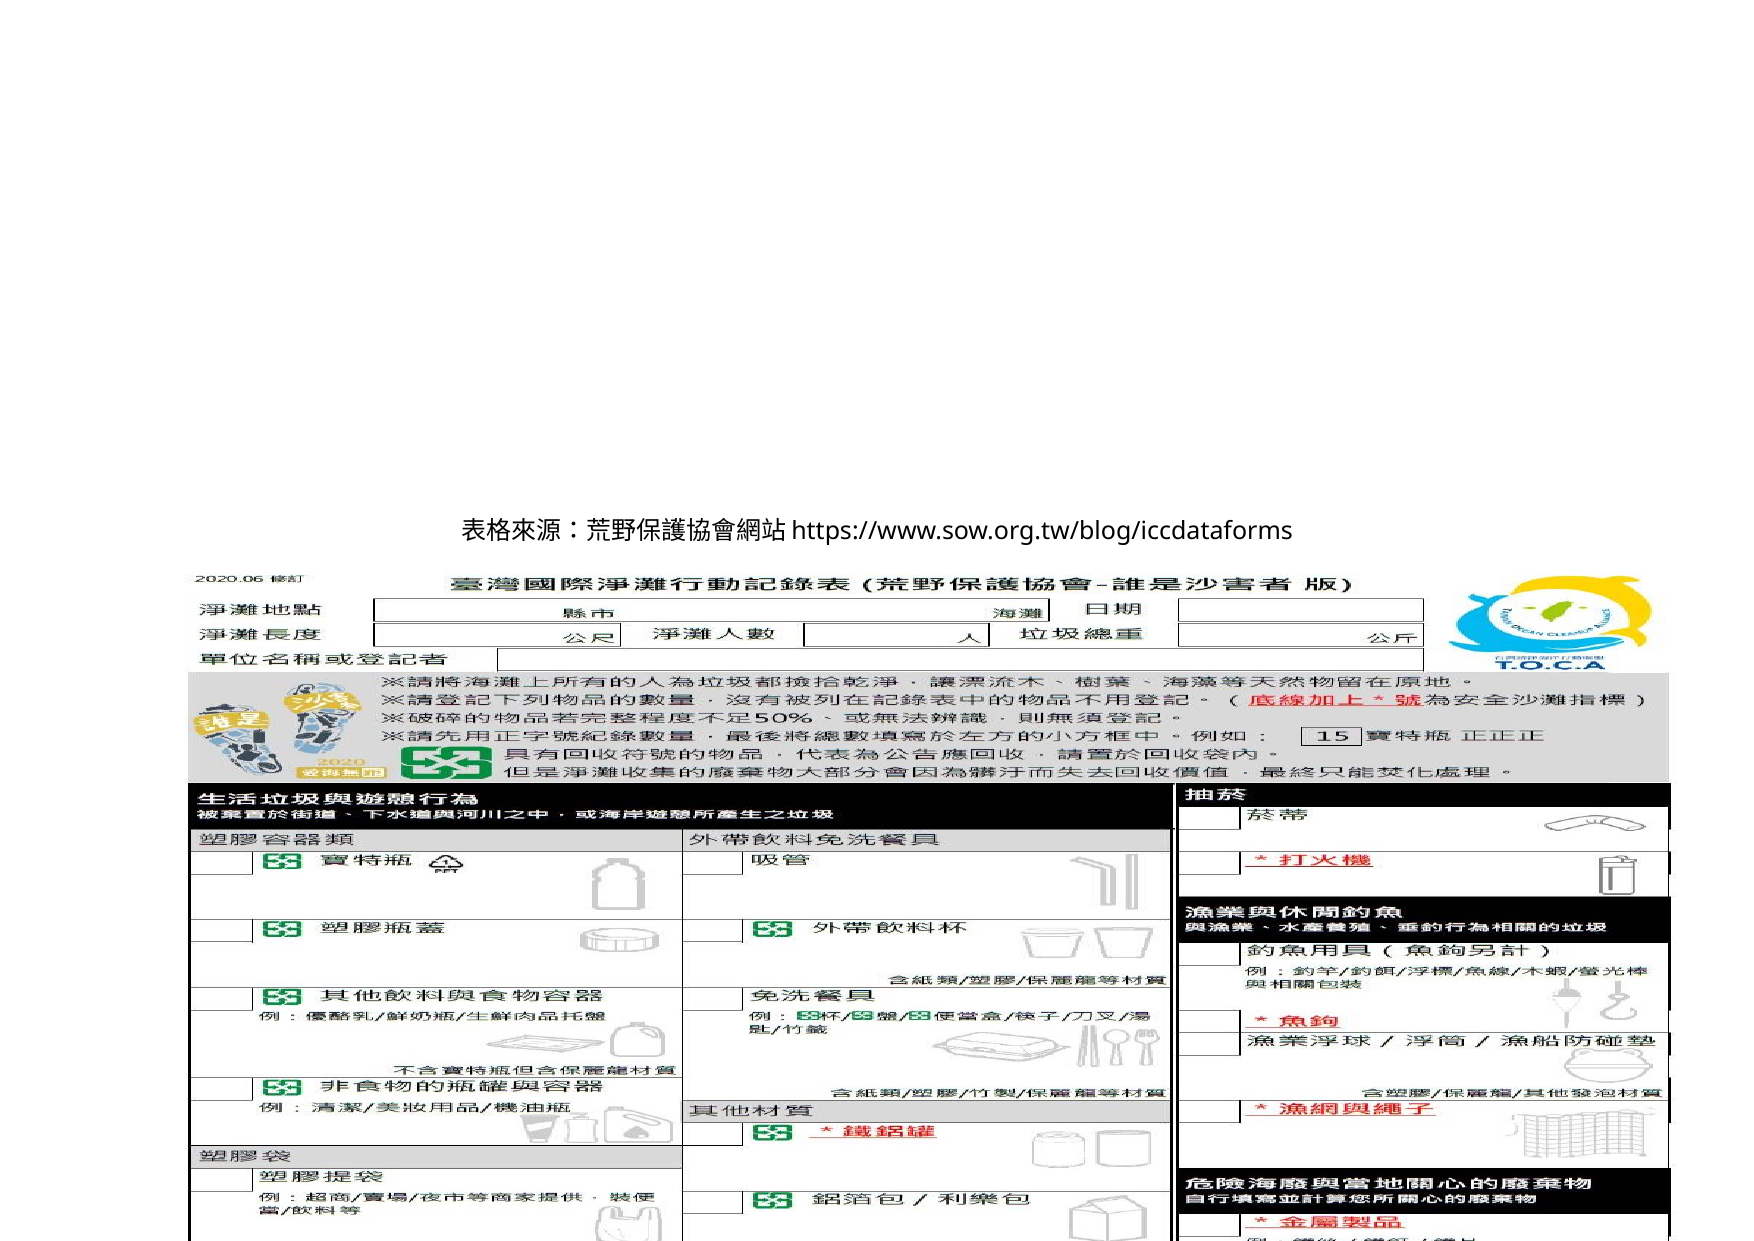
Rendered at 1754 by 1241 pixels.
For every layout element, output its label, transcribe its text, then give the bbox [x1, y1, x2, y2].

picture [139, 566, 1702, 1241]
text 表格來源：荒野保護協會網站https://www.sow.org.tw/blog/iccdataforms [150, 510, 1604, 547]
